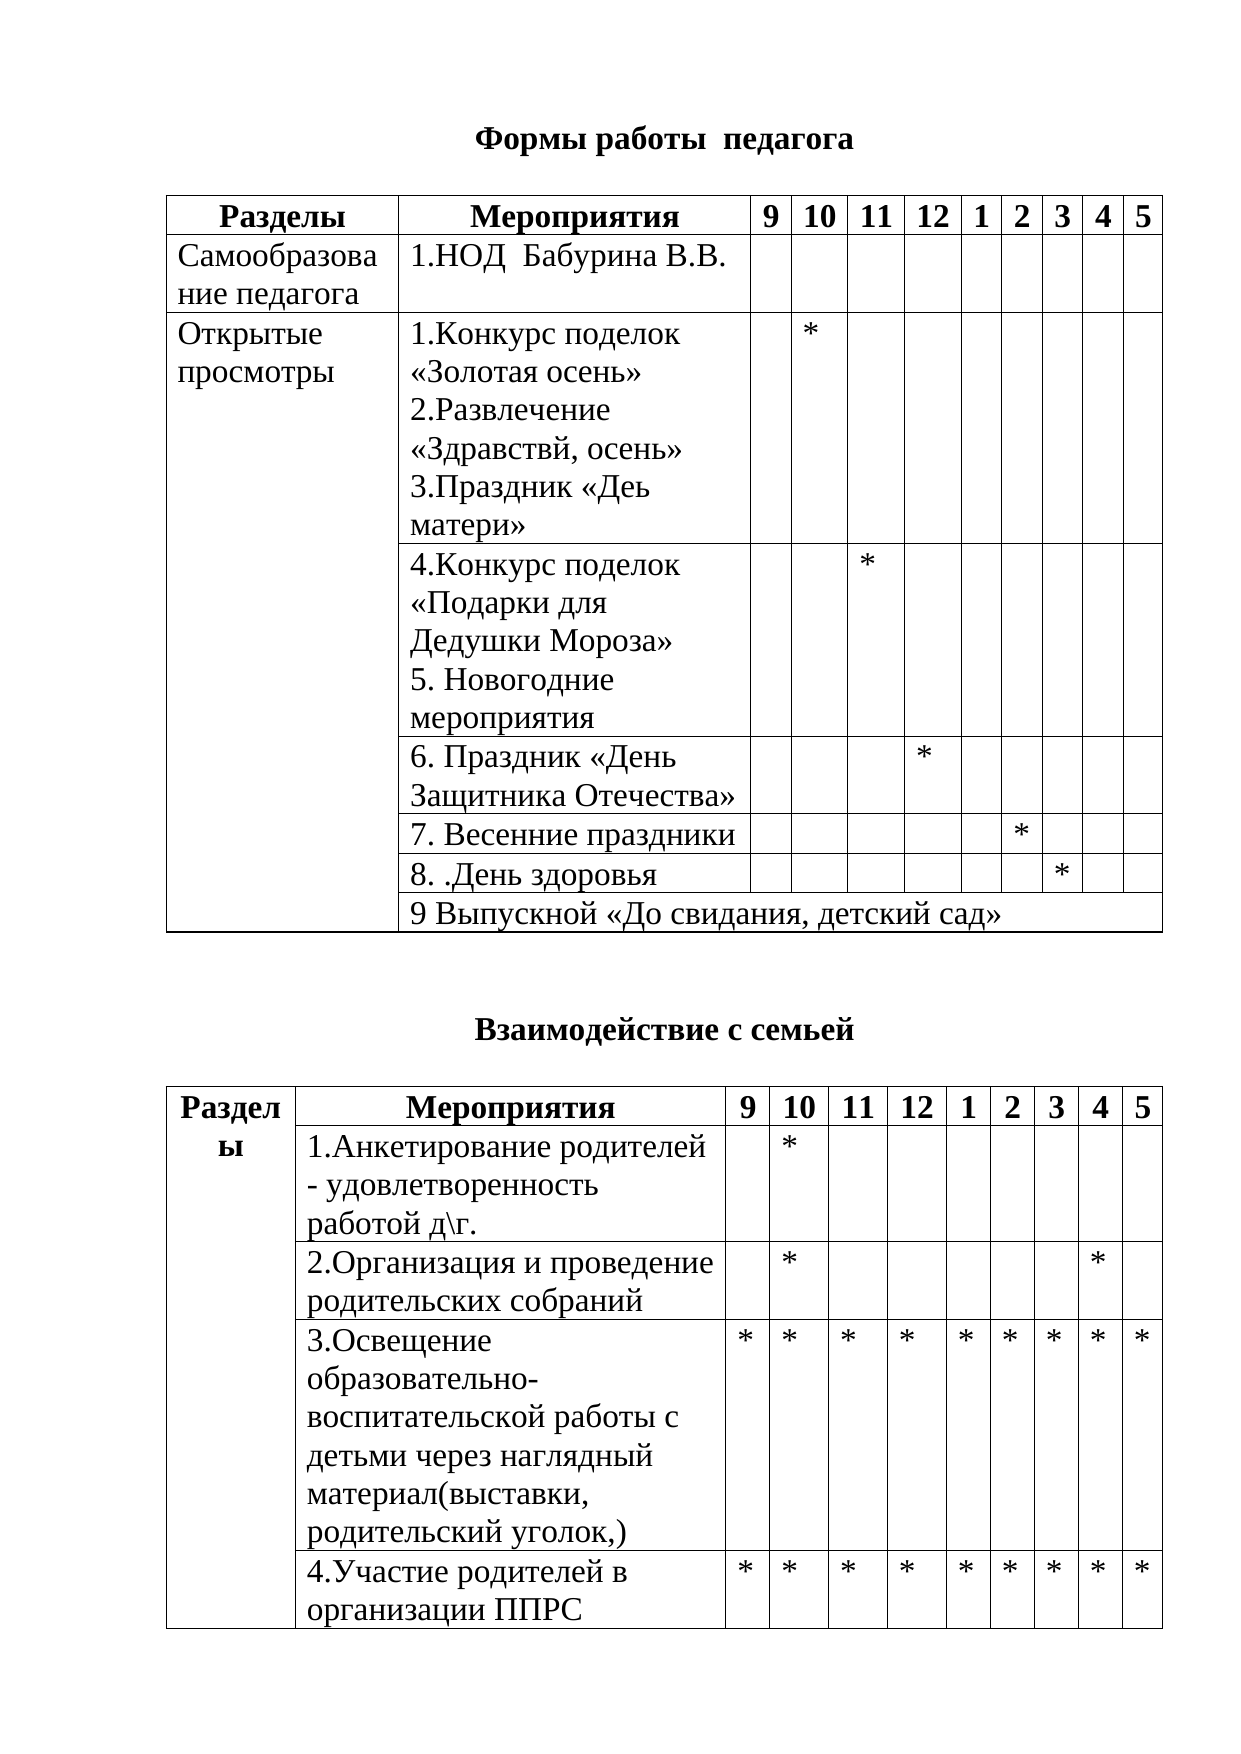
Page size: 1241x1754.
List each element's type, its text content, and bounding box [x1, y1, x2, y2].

table_cell [1124, 854, 1162, 892]
table_cell [848, 737, 904, 813]
table_header Мероприятия [296, 1087, 725, 1125]
table_cell * [770, 1126, 828, 1241]
table_cell [1083, 235, 1123, 312]
table_cell [751, 313, 791, 543]
table_header 12 [888, 1087, 946, 1125]
table_cell [991, 1126, 1034, 1241]
table_header 3 [1043, 196, 1082, 234]
table_header 9 [751, 196, 791, 234]
table_cell [751, 737, 791, 813]
table_cell 6. Праздник «День Защитника Отечества» [399, 737, 750, 813]
table_cell [1043, 313, 1082, 543]
table_cell * [1079, 1551, 1122, 1628]
table_cell [962, 854, 1001, 892]
table_header 2 [1002, 196, 1042, 234]
table_cell * [829, 1551, 887, 1628]
table_cell [829, 1126, 887, 1241]
table_header 4 [1079, 1087, 1122, 1125]
table_cell * [905, 737, 961, 813]
table_cell [1083, 854, 1123, 892]
table_cell [1043, 544, 1082, 736]
table_cell [848, 814, 904, 853]
table_cell 1.НОД Бабурина В.В. [399, 235, 750, 312]
table_header 3 [1035, 1087, 1078, 1125]
table_header 11 [848, 196, 904, 234]
table_cell [1124, 313, 1162, 543]
table_cell 9 Выпускной «До свидания, детский сад» [399, 893, 1162, 931]
table_header 11 [829, 1087, 887, 1125]
table_cell [1079, 1126, 1122, 1241]
table_cell * [1035, 1551, 1078, 1628]
table_cell [1002, 235, 1042, 312]
table_cell [962, 313, 1001, 543]
table_cell 7. Весенние праздники [399, 814, 750, 853]
table_header Разделы [167, 196, 398, 234]
table_cell * [888, 1551, 946, 1628]
table_cell 8. .День здоровья [399, 854, 750, 892]
table_cell [1124, 235, 1162, 312]
table_cell [1083, 544, 1123, 736]
table_header 9 [726, 1087, 769, 1125]
table_header 2 [991, 1087, 1034, 1125]
table_cell * [947, 1320, 990, 1550]
table_cell * [991, 1551, 1034, 1628]
table_cell [1083, 814, 1123, 853]
table_cell [1124, 814, 1162, 853]
table_cell * [947, 1551, 990, 1628]
table_cell [962, 544, 1001, 736]
table_cell [962, 737, 1001, 813]
table_cell [792, 544, 847, 736]
table_header 10 [770, 1087, 828, 1125]
table_cell 4.Конкурс поделок «Подарки для Дедушки Мороза» 5. Новогодние мероприятия [399, 544, 750, 736]
table_cell [751, 814, 791, 853]
table_header 10 [792, 196, 847, 234]
table_cell * [1002, 814, 1042, 853]
table_cell [751, 544, 791, 736]
table_cell * [1123, 1551, 1162, 1628]
table_cell [905, 235, 961, 312]
table_cell [792, 814, 847, 853]
table_cell * [770, 1551, 828, 1628]
table_header 5 [1123, 1087, 1162, 1125]
table_cell * [726, 1551, 769, 1628]
table_cell 4.Участие родителей в организации ППРС [296, 1551, 725, 1628]
table_cell 3.Освещение образовательно-воспитательской работы с детьми через наглядный материал(выставки, родительский уголок,) [296, 1320, 725, 1550]
table_header Разделы [167, 1087, 295, 1628]
table_header 5 [1124, 196, 1162, 234]
table_cell [905, 854, 961, 892]
table_cell [947, 1242, 990, 1319]
table_cell * [792, 313, 847, 543]
table_cell [1035, 1242, 1078, 1319]
text Формы работы педагога [177, 118, 1152, 156]
table_cell * [888, 1320, 946, 1550]
table_header 1 [947, 1087, 990, 1125]
table_cell * [770, 1320, 828, 1550]
table_cell [1043, 737, 1082, 813]
table_cell [848, 313, 904, 543]
table_cell [792, 235, 847, 312]
table_cell [751, 235, 791, 312]
table_cell [792, 854, 847, 892]
table_cell [1124, 737, 1162, 813]
table_cell [962, 814, 1001, 853]
table_cell [1123, 1242, 1162, 1319]
table_header Мероприятия [399, 196, 750, 234]
table_cell [726, 1126, 769, 1241]
table_cell * [991, 1320, 1034, 1550]
table_cell * [829, 1320, 887, 1550]
table_cell [888, 1242, 946, 1319]
table_cell [1083, 313, 1123, 543]
table_cell [848, 854, 904, 892]
table_cell [1002, 544, 1042, 736]
table_cell [751, 854, 791, 892]
table_header 4 [1083, 196, 1123, 234]
table_header 12 [905, 196, 961, 234]
table_cell [1083, 737, 1123, 813]
table_cell [888, 1126, 946, 1241]
table_cell * [1043, 854, 1082, 892]
table_cell [947, 1126, 990, 1241]
table_header 1 [962, 196, 1001, 234]
table_cell [829, 1242, 887, 1319]
table_cell [991, 1242, 1034, 1319]
table_cell [726, 1242, 769, 1319]
table_cell [1043, 235, 1082, 312]
table_cell Открытые просмотры [167, 313, 398, 931]
table_cell * [726, 1320, 769, 1550]
table_cell [905, 814, 961, 853]
table_cell [1123, 1126, 1162, 1241]
table_cell * [1035, 1320, 1078, 1550]
table_cell Самообразование педагога [167, 235, 398, 312]
table_cell [792, 737, 847, 813]
table_cell [1124, 544, 1162, 736]
table_cell [1002, 854, 1042, 892]
table_cell [1002, 313, 1042, 543]
table_cell 1.Конкурс поделок «Золотая осень» 2.Развлечение «Здравствй, осень» 3.Праздник «Деь матери» [399, 313, 750, 543]
table_cell * [770, 1242, 828, 1319]
table_cell 2.Организация и проведение родительских собраний [296, 1242, 725, 1319]
table_cell * [1079, 1242, 1122, 1319]
table_cell * [1123, 1320, 1162, 1550]
table_cell 1.Анкетирование родителей - удовлетворенность работой д\г. [296, 1126, 725, 1241]
table_cell [848, 235, 904, 312]
table_cell [1043, 814, 1082, 853]
table_cell [962, 235, 1001, 312]
text Взаимодействие с семьей [177, 1009, 1152, 1047]
table_cell [1002, 737, 1042, 813]
table_cell * [848, 544, 904, 736]
table_cell * [1079, 1320, 1122, 1550]
table_cell [1035, 1126, 1078, 1241]
table_cell [905, 544, 961, 736]
table_cell [905, 313, 961, 543]
